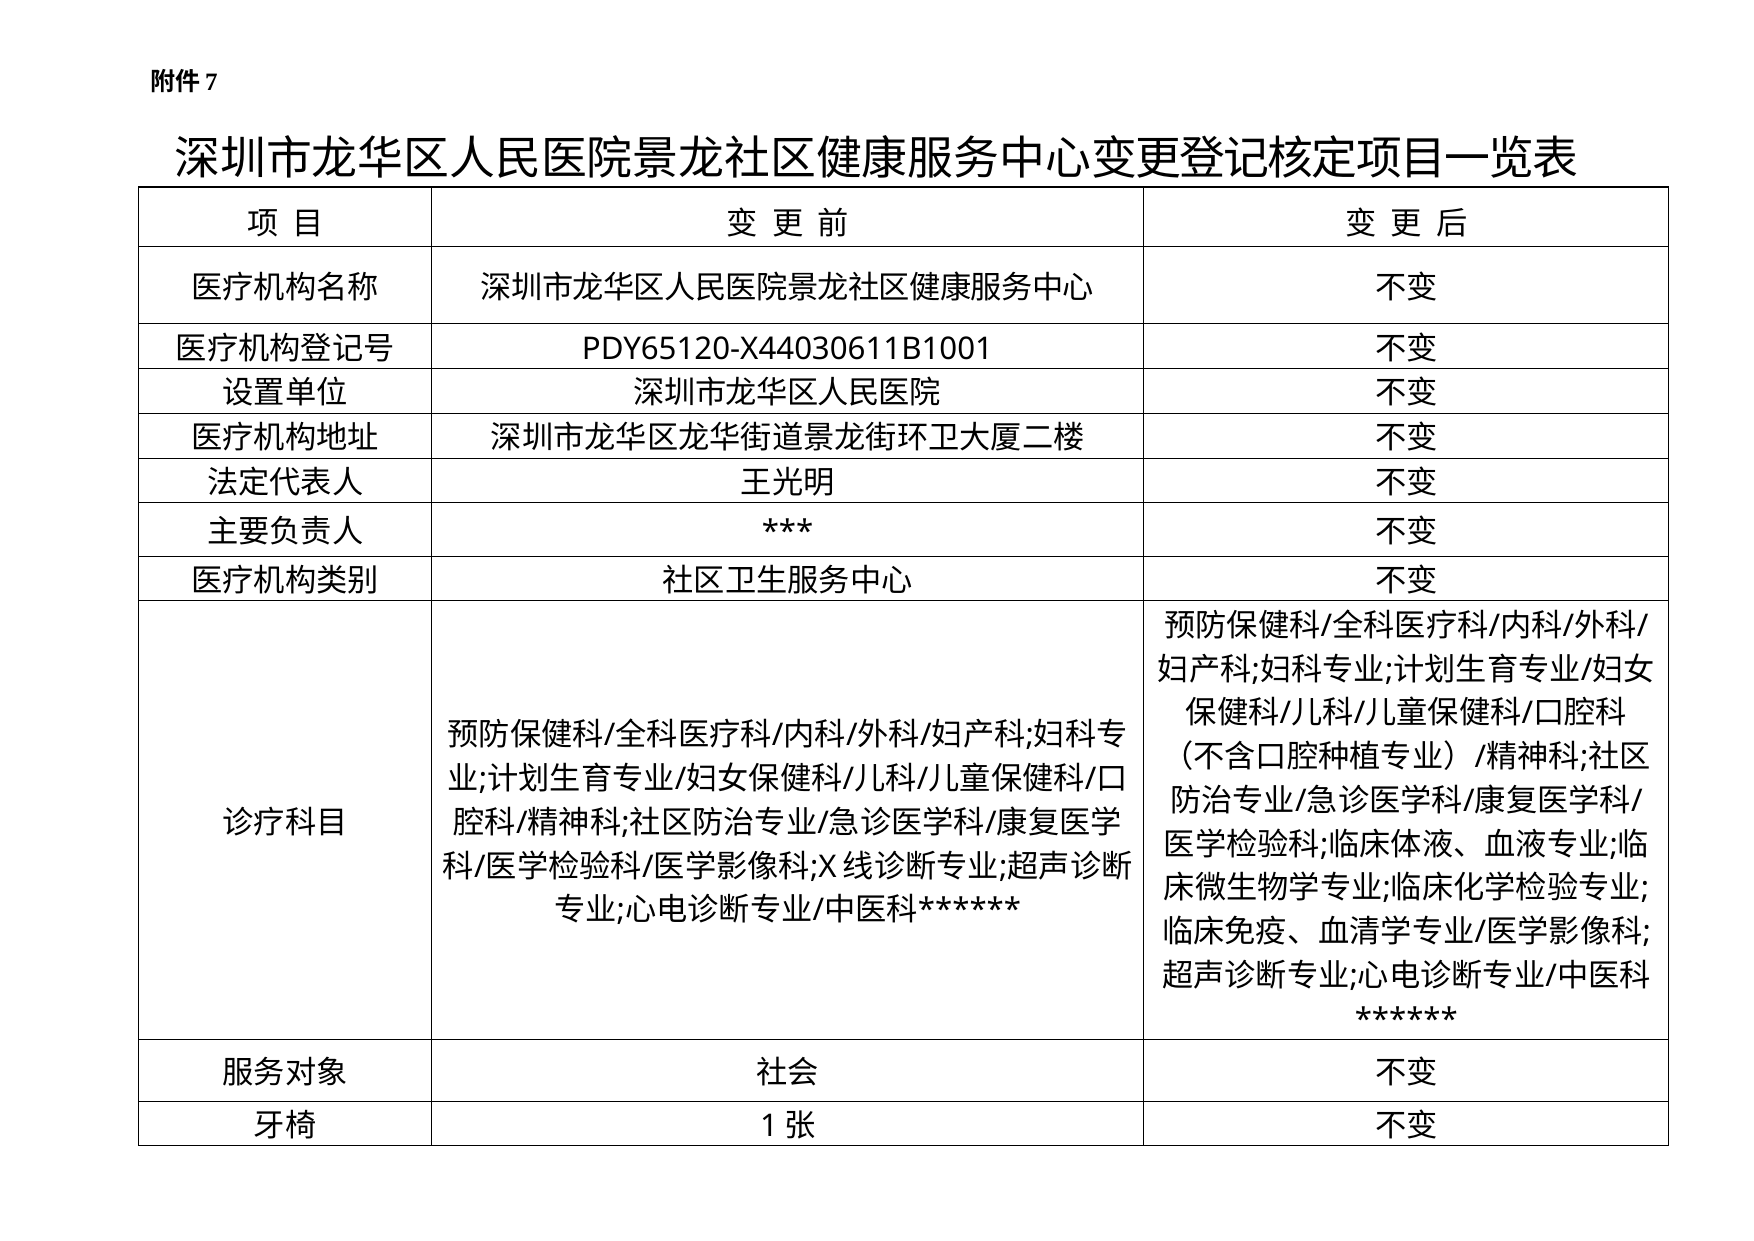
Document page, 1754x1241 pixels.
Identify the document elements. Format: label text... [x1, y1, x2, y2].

table_cell 不变 [1144, 369, 1668, 413]
table_cell 不变 [1144, 459, 1668, 502]
table_cell 医疗机构登记号 [139, 324, 431, 368]
table_cell 深圳市龙华区人民医院 [432, 369, 1143, 413]
table_cell 医疗机构名称 [139, 247, 431, 323]
table_cell 不变 [1144, 1040, 1668, 1101]
table_cell 设置单位 [139, 369, 431, 413]
table_cell 医疗机构地址 [139, 414, 431, 457]
table_cell 预防保健科/全科医疗科/内科/外科/妇产科;妇科专业;计划生育专业/妇女保健科/儿科/儿童保健科/口腔科（不含口腔种植专业）/精神科;社区防治专业/急诊医学科/康复医学科/医学检验科;临床体液、血液专业;临床微生物学专业;临床化学检验专业;临床免疫、血清学专业/医学影像科;超声诊断专业;心电诊断专业/中医科****** [1144, 601, 1668, 1039]
table_cell 王光明 [432, 459, 1143, 502]
table_cell 不变 [1144, 557, 1668, 600]
table_cell 医疗机构类别 [139, 557, 431, 600]
table_cell 社会 [432, 1040, 1143, 1101]
table_cell 不变 [1144, 503, 1668, 556]
table_header 变 更 前 [432, 188, 1143, 246]
table_cell 社区卫生服务中心 [432, 557, 1143, 600]
text 附件7 [150, 47, 1604, 112]
table_cell 服务对象 [139, 1040, 431, 1101]
table_cell 主要负责人 [139, 503, 431, 556]
table_cell 预防保健科/全科医疗科/内科/外科/妇产科;妇科专业;计划生育专业/妇女保健科/儿科/儿童保健科/口腔科/精神科;社区防治专业/急诊医学科/康复医学科/医学检验科/医学影像科;X线诊断专业;超声诊断专业;心电诊断专业/中医科****** [432, 601, 1143, 1039]
table_cell PDY65120-X44030611B1001 [432, 324, 1143, 368]
table_cell 诊疗科目 [139, 601, 431, 1039]
table_cell 法定代表人 [139, 459, 431, 502]
table_cell 不变 [1144, 247, 1668, 323]
table_cell 深圳市龙华区龙华街道景龙街环卫大厦二楼 [432, 414, 1143, 457]
table_cell 牙椅 [139, 1102, 431, 1145]
table_header 项 目 [139, 188, 431, 246]
table_cell 不变 [1144, 1102, 1668, 1145]
table_cell *** [432, 503, 1143, 556]
table_cell 1张 [432, 1102, 1143, 1145]
table_cell 深圳市龙华区人民医院景龙社区健康服务中心 [432, 247, 1143, 323]
text 深圳市龙华区人民医院景龙社区健康服务中心变更登记核定项目一览表 [150, 128, 1604, 186]
table_cell 不变 [1144, 324, 1668, 368]
table_cell 不变 [1144, 414, 1668, 457]
table_header 变 更 后 [1144, 188, 1668, 246]
